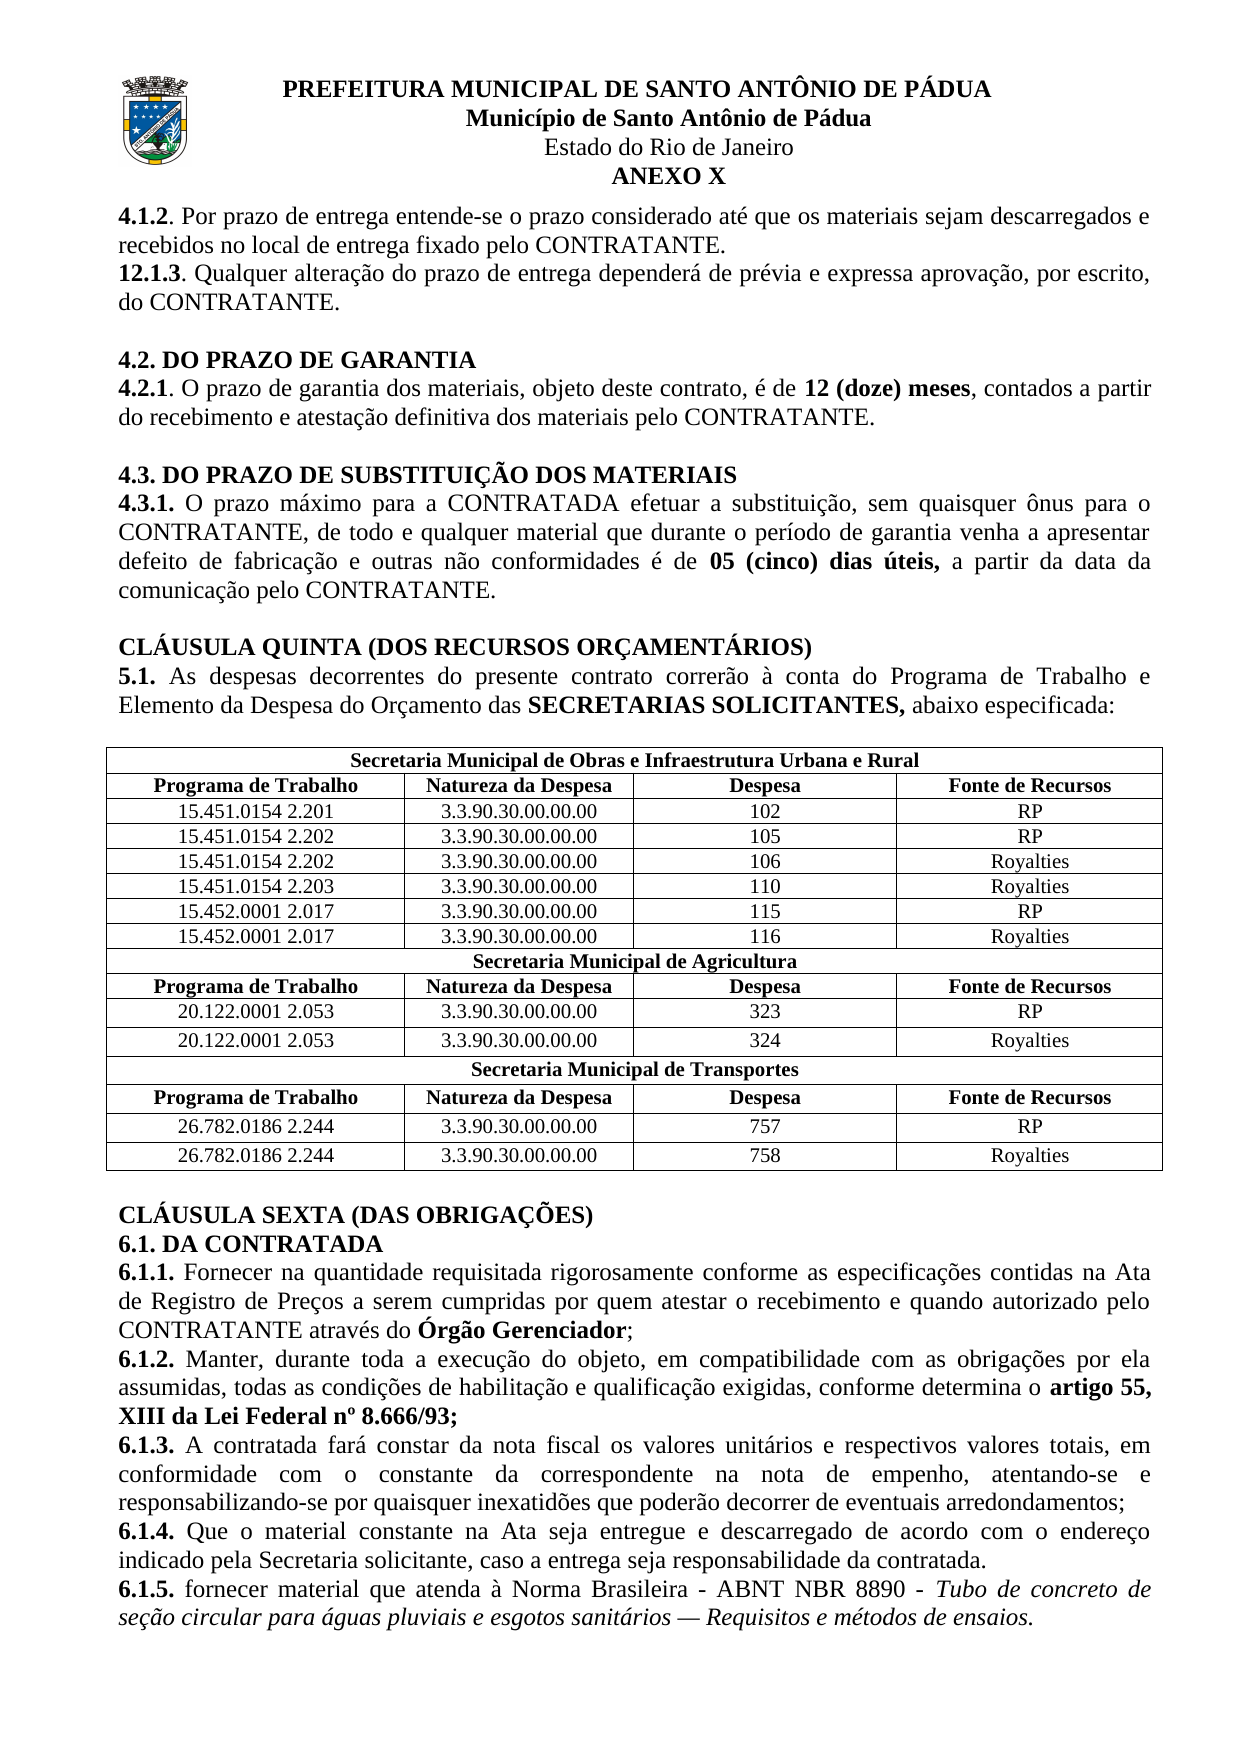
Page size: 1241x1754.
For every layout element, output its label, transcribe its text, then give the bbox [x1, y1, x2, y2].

table_cell Fonte de Recursos [897, 774, 1162, 797]
table_cell 20.122.0001 2.053 [107, 999, 404, 1027]
table_cell 115 [634, 899, 896, 923]
table_cell Secretaria Municipal de Agricultura [107, 949, 1162, 973]
table_cell Natureza da Despesa [405, 774, 633, 797]
text 6.1.4. Que o material constante na Ata seja entregue e descarregado de acordo com o endereço indicado pela Secretaria solicitante, caso a entrega seja responsabilidade da contratada. [118, 1516, 1152, 1574]
table_cell 106 [634, 849, 896, 873]
table_cell RP [897, 899, 1162, 923]
table_cell 3.3.90.30.00.00.00 [405, 1114, 633, 1142]
text 4.1.2. Por prazo de entrega entende-se o prazo considerado até que os materiais sejam descarregados e recebidos no local de entrega fixado pelo CONTRATANTE. [118, 201, 1152, 258]
table_cell Royalties [897, 924, 1162, 948]
table_cell 102 [634, 799, 896, 823]
table_cell Royalties [897, 849, 1162, 873]
table_cell 758 [634, 1143, 896, 1170]
table_cell RP [897, 799, 1162, 823]
table_cell Fonte de Recursos [897, 974, 1162, 998]
table_cell 3.3.90.30.00.00.00 [405, 924, 633, 948]
table_cell 26.782.0186 2.244 [107, 1114, 404, 1142]
text 6.1.1. Fornecer na quantidade requisitada rigorosamente conforme as especificações contidas na Ata de Registro de Preços a serem cumpridas por quem atestar o recebimento e quando autorizado pelo CONTRATANTE através do Órgão Gerenciador; [118, 1257, 1152, 1344]
table_cell Despesa [634, 1085, 896, 1113]
table_cell 3.3.90.30.00.00.00 [405, 999, 633, 1027]
table_cell 15.451.0154 2.201 [107, 799, 404, 823]
table_cell Despesa [634, 974, 896, 998]
table_cell Programa de Trabalho [107, 974, 404, 998]
table_header Secretaria Municipal de Obras e Infraestrutura Urbana e Rural [107, 748, 1162, 772]
table_cell 3.3.90.30.00.00.00 [405, 799, 633, 823]
table_cell 3.3.90.30.00.00.00 [405, 899, 633, 923]
table_cell Secretaria Municipal de Transportes [107, 1057, 1162, 1084]
text 4.2.1. O prazo de garantia dos materiais, objeto deste contrato, é de 12 (doze) meses, contados a partir do recebimento e atestação definitiva dos materiais pelo CONTRATANTE. [118, 373, 1152, 431]
text 6.1.5. fornecer material que atenda à Norma Brasileira - ABNT NBR 8890 - Tubo de concreto de seção circular para águas pluviais e esgotos sanitários — Requisitos e métodos de ensaios. [118, 1574, 1152, 1631]
text 4.3.1. O prazo máximo para a CONTRATADA efetuar a substituição, sem quaisquer ônus para o CONTRATANTE, de todo e qualquer material que durante o período de garantia venha a apresentar defeito de fabricação e outras não conformidades é de 05 (cinco) dias úteis, a partir da data da comunicação pelo CONTRATANTE. [118, 488, 1152, 603]
table_cell Royalties [897, 1143, 1162, 1170]
table_cell 20.122.0001 2.053 [107, 1028, 404, 1056]
text CLÁUSULA QUINTA (DOS RECURSOS ORÇAMENTÁRIOS) [118, 632, 1152, 661]
text CLÁUSULA SEXTA (DAS OBRIGAÇÕES) [118, 1200, 1152, 1229]
table_cell RP [897, 1114, 1162, 1142]
table_cell 15.451.0154 2.202 [107, 849, 404, 873]
text 4.3. DO PRAZO DE SUBSTITUIÇÃO DOS MATERIAIS [118, 460, 1152, 488]
table_cell 15.452.0001 2.017 [107, 899, 404, 923]
table_cell 323 [634, 999, 896, 1027]
table_cell Royalties [897, 1028, 1162, 1056]
table_cell 105 [634, 824, 896, 848]
table_cell 26.782.0186 2.244 [107, 1143, 404, 1170]
table_cell 15.452.0001 2.017 [107, 924, 404, 948]
table_cell 3.3.90.30.00.00.00 [405, 824, 633, 848]
table_cell RP [897, 999, 1162, 1027]
table_cell 757 [634, 1114, 896, 1142]
table_cell 15.451.0154 2.203 [107, 874, 404, 898]
text 6.1.2. Manter, durante toda a execução do objeto, em compatibilidade com as obrigações por ela assumidas, todas as condições de habilitação e qualificação exigidas, conforme determina o artigo 55, XIII da Lei Federal nº 8.666/93; [118, 1344, 1152, 1430]
table_cell 3.3.90.30.00.00.00 [405, 874, 633, 898]
picture [118, 75, 192, 167]
table_cell RP [897, 824, 1162, 848]
table_cell Despesa [634, 774, 896, 797]
table_cell Natureza da Despesa [405, 1085, 633, 1113]
table_cell 3.3.90.30.00.00.00 [405, 1143, 633, 1170]
table_cell Natureza da Despesa [405, 974, 633, 998]
table_cell Programa de Trabalho [107, 1085, 404, 1113]
text 5.1. As despesas decorrentes do presente contrato correrão à conta do Programa de Trabalho e Elemento da Despesa do Orçamento das SECRETARIAS SOLICITANTES, abaixo especificada: [118, 661, 1152, 718]
table_cell 116 [634, 924, 896, 948]
table_cell 110 [634, 874, 896, 898]
table_cell Royalties [897, 874, 1162, 898]
text 12.1.3. Qualquer alteração do prazo de entrega dependerá de prévia e expressa aprovação, por escrito, do CONTRATANTE. [118, 258, 1152, 316]
table_cell Fonte de Recursos [897, 1085, 1162, 1113]
table_cell 324 [634, 1028, 896, 1056]
table_cell Programa de Trabalho [107, 774, 404, 797]
text 4.2. DO PRAZO DE GARANTIA [118, 345, 1152, 373]
table_cell 3.3.90.30.00.00.00 [405, 1028, 633, 1056]
text 6.1.3. A contratada fará constar da nota fiscal os valores unitários e respectivos valores totais, em conformidade com o constante da correspondente na nota de empenho, atentando-se e responsabilizando-se por quaisquer inexatidões que poderão decorrer de eventuais arredondamentos; [118, 1430, 1152, 1516]
table_cell 15.451.0154 2.202 [107, 824, 404, 848]
text 6.1. DA CONTRATADA [118, 1229, 1152, 1257]
table_cell 3.3.90.30.00.00.00 [405, 849, 633, 873]
